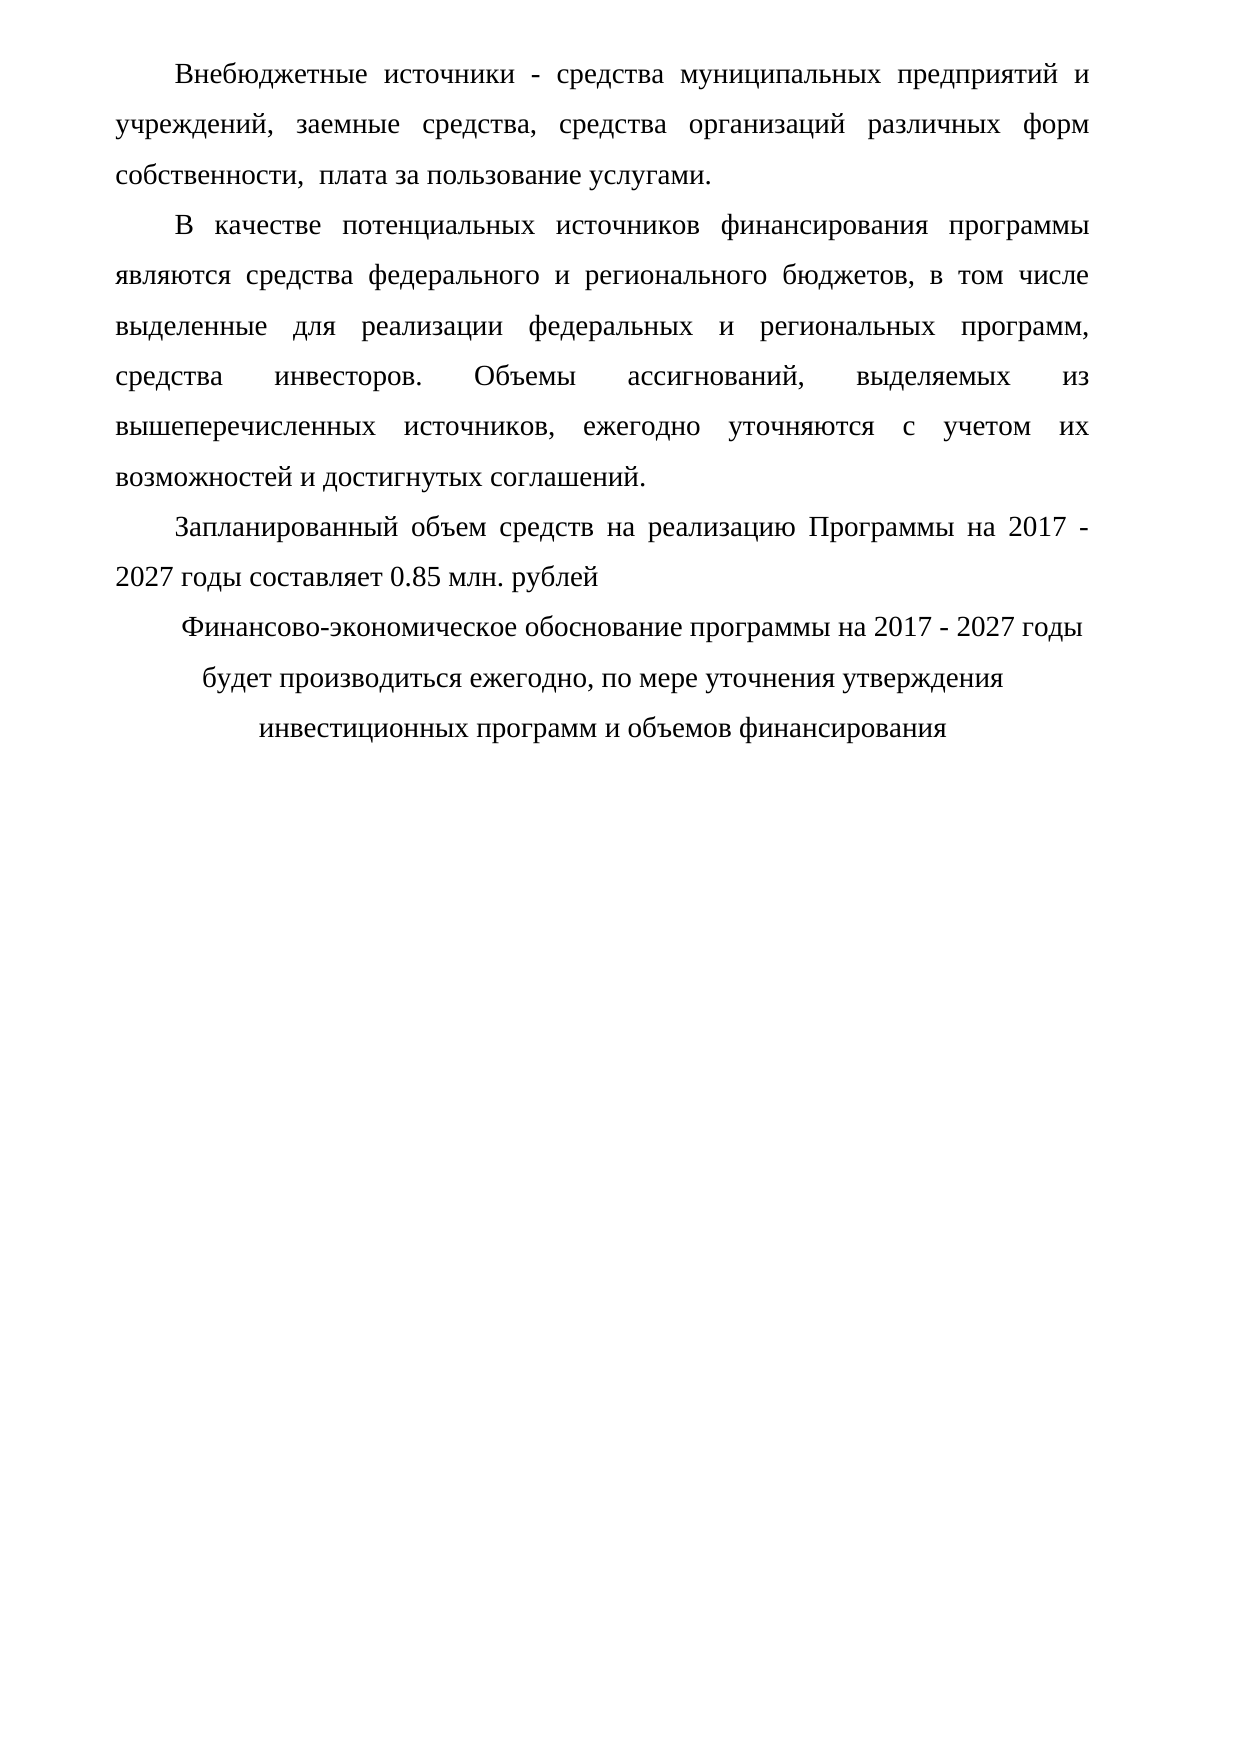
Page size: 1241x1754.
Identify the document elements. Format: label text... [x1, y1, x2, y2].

text В качестве потенциальных источников финансирования программы являются средства федерального и регионального бюджетов, в том числе выделенные для реализации федеральных и региональных программ, средства инвесторов. Объемы ассигнований, выделяемых из вышеперечисленных источников, ежегодно уточняются с учетом их возможностей и достигнутых соглашений. [115, 207, 1090, 492]
text Внебюджетные источники - средства муниципальных предприятий и учреждений, заемные средства, средства организаций различных форм собственности, плата за пользование услугами. [115, 56, 1090, 190]
text Запланированный объем средств на реализацию Программы на 2017 - 2027 годы составляет 0.85 млн. рублей [115, 509, 1090, 593]
text Финансово-экономическое обоснование программы на 2017 - 2027 годы будет производиться ежегодно, по мере уточнения утверждения инвестиционных программ и объемов финансирования [115, 609, 1090, 744]
